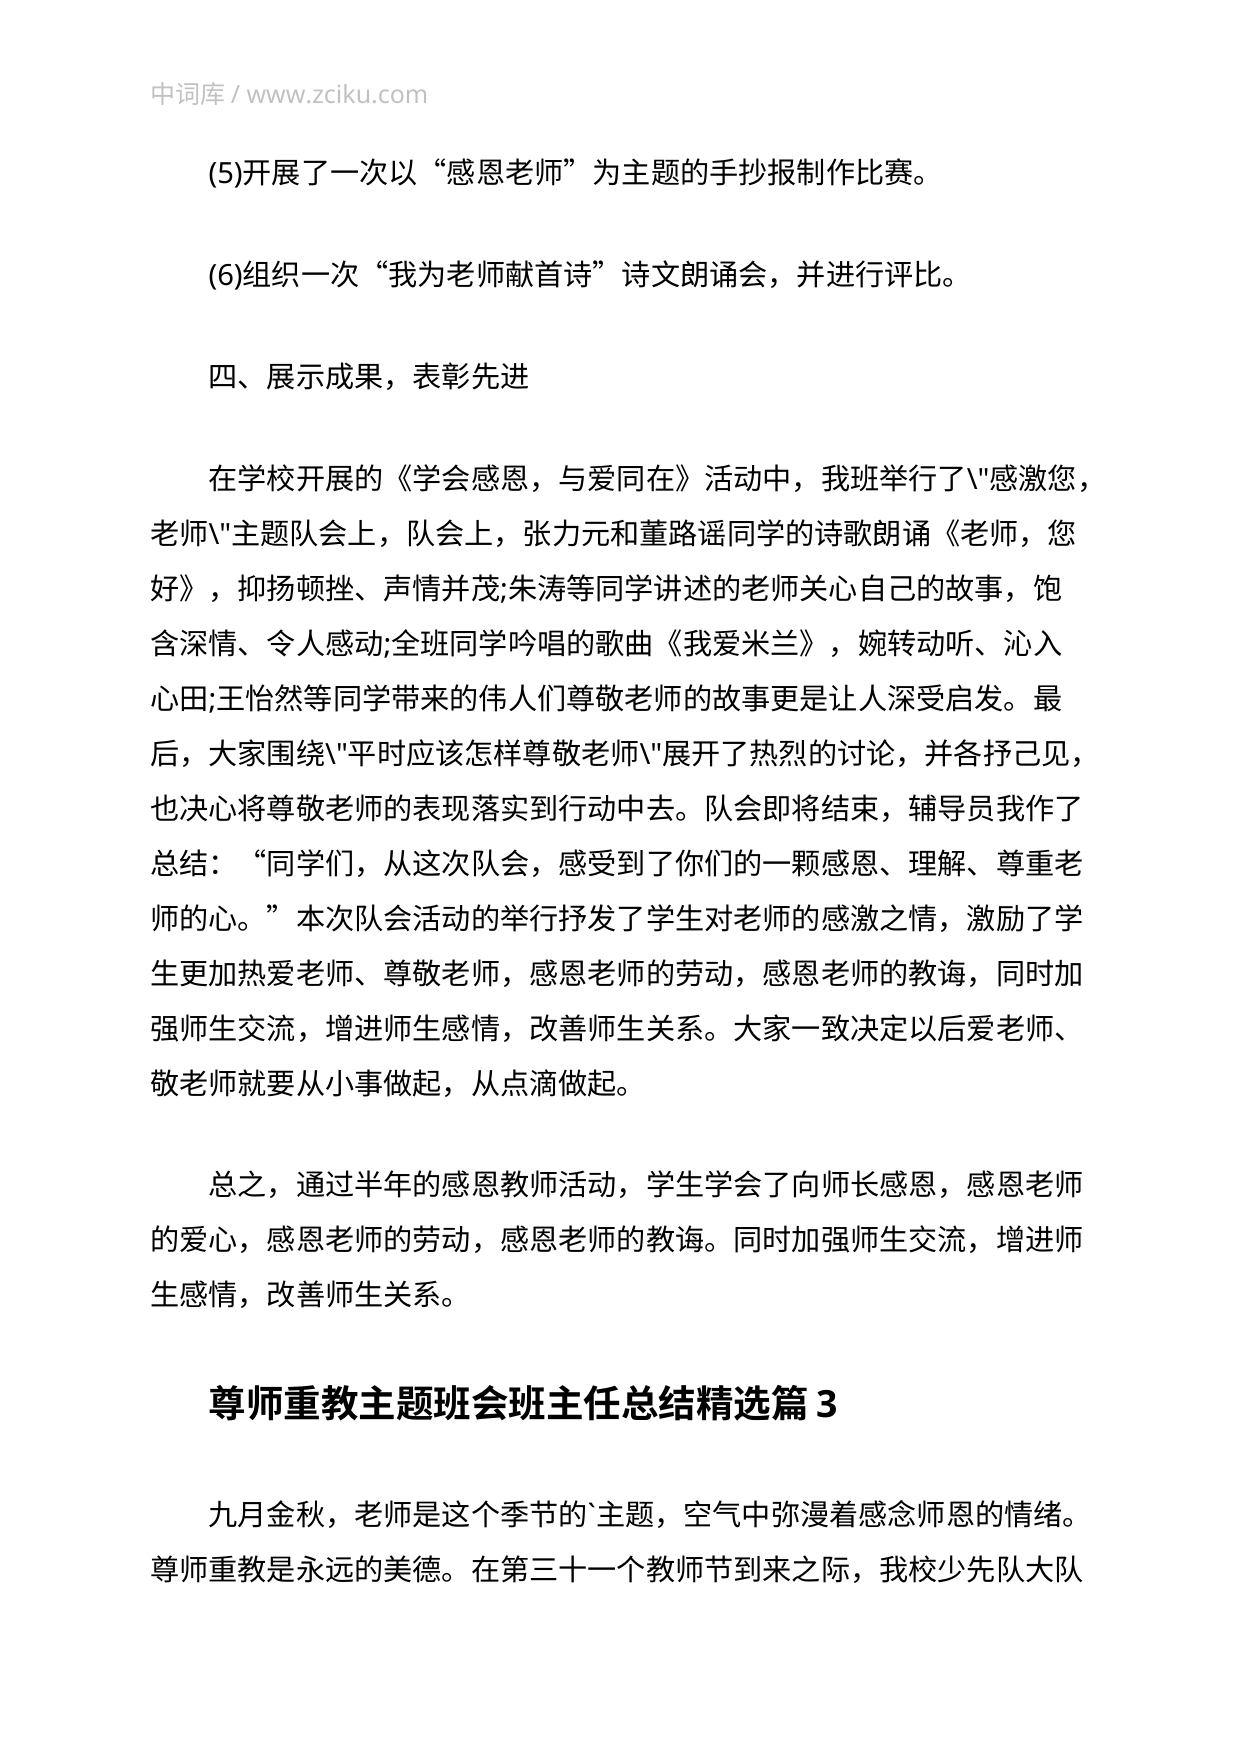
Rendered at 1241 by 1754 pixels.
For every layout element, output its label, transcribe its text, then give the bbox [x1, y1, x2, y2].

text (5)开展了一次以“感恩老师”为主题的手抄报制作比赛。 [150, 150, 1090, 192]
text 尊师重教主题班会班主任总结精选篇3 [150, 1373, 1090, 1428]
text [150, 1491, 1090, 1588]
text 在学校开展的《学会感恩，与爱同在》活动中，我班举行了\"感激您，老师\"主题队会上，队会上，张力元和董路谣同学的诗歌朗诵《老师，您好》，抑扬顿挫、声情并茂;朱涛等同学讲述的老师关心自己的故事，饱含深情、令人感动;全班同学吟唱的歌曲《我爱米兰》，婉转动听、沁入心田;王怡然等同学带来的伟人们尊敬老师的故事更是让人深受启发。最后，大家围绕\"平时应该怎样尊敬老师\"展开了热烈的讨论，并各抒己见，也决心将尊敬老师的表现落实到行动中去。队会即将结束，辅导员我作了总结：“同学们，从这次队会，感受到了你们的一颗感恩、理解、尊重老师的心。”本次队会活动的举行抒发了学生对老师的感激之情，激励了学生更加热爱老师、尊敬老师，感恩老师的劳动，感恩老师的教诲，同时加强师生交流，增进师生感情，改善师生关系。大家一致决定以后爱老师、敬老师就要从小事做起，从点滴做起。 [150, 456, 1090, 1102]
text 四、展示成果，表彰先进 [150, 354, 1090, 396]
text 总之，通过半年的感恩教师活动，学生学会了向师长感恩，感恩老师的爱心，感恩老师的劳动，感恩老师的教诲。同时加强师生交流，增进师生感情，改善师生关系。 [150, 1162, 1090, 1314]
text (6)组织一次“我为老师献首诗”诗文朗诵会，并进行评比。 [150, 252, 1090, 294]
